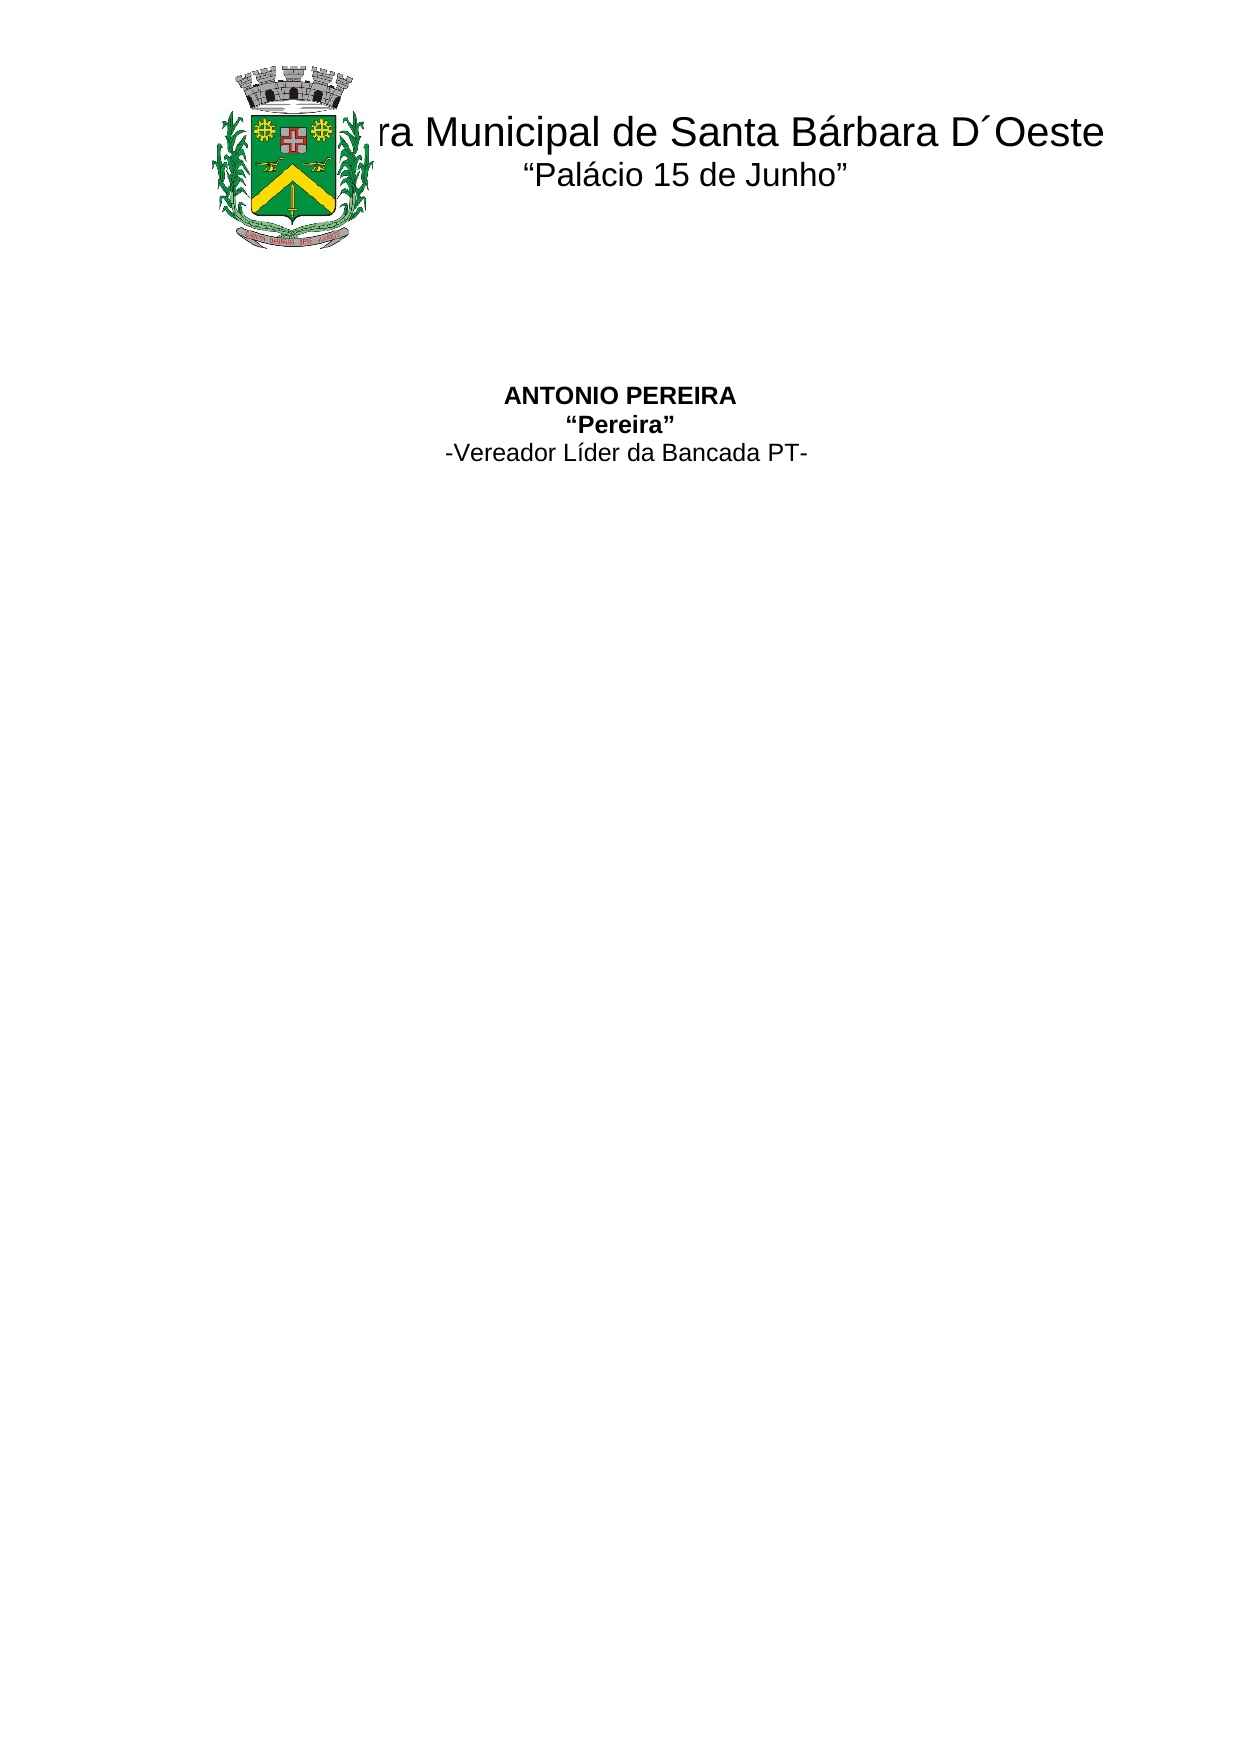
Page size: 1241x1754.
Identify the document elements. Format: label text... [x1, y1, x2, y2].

picture [211, 66, 381, 256]
text “Pereira” [177, 409, 1063, 438]
text ANTONIO PEREIRA [177, 381, 1063, 409]
text -Vereador Líder da Bancada PT- [177, 438, 1063, 467]
